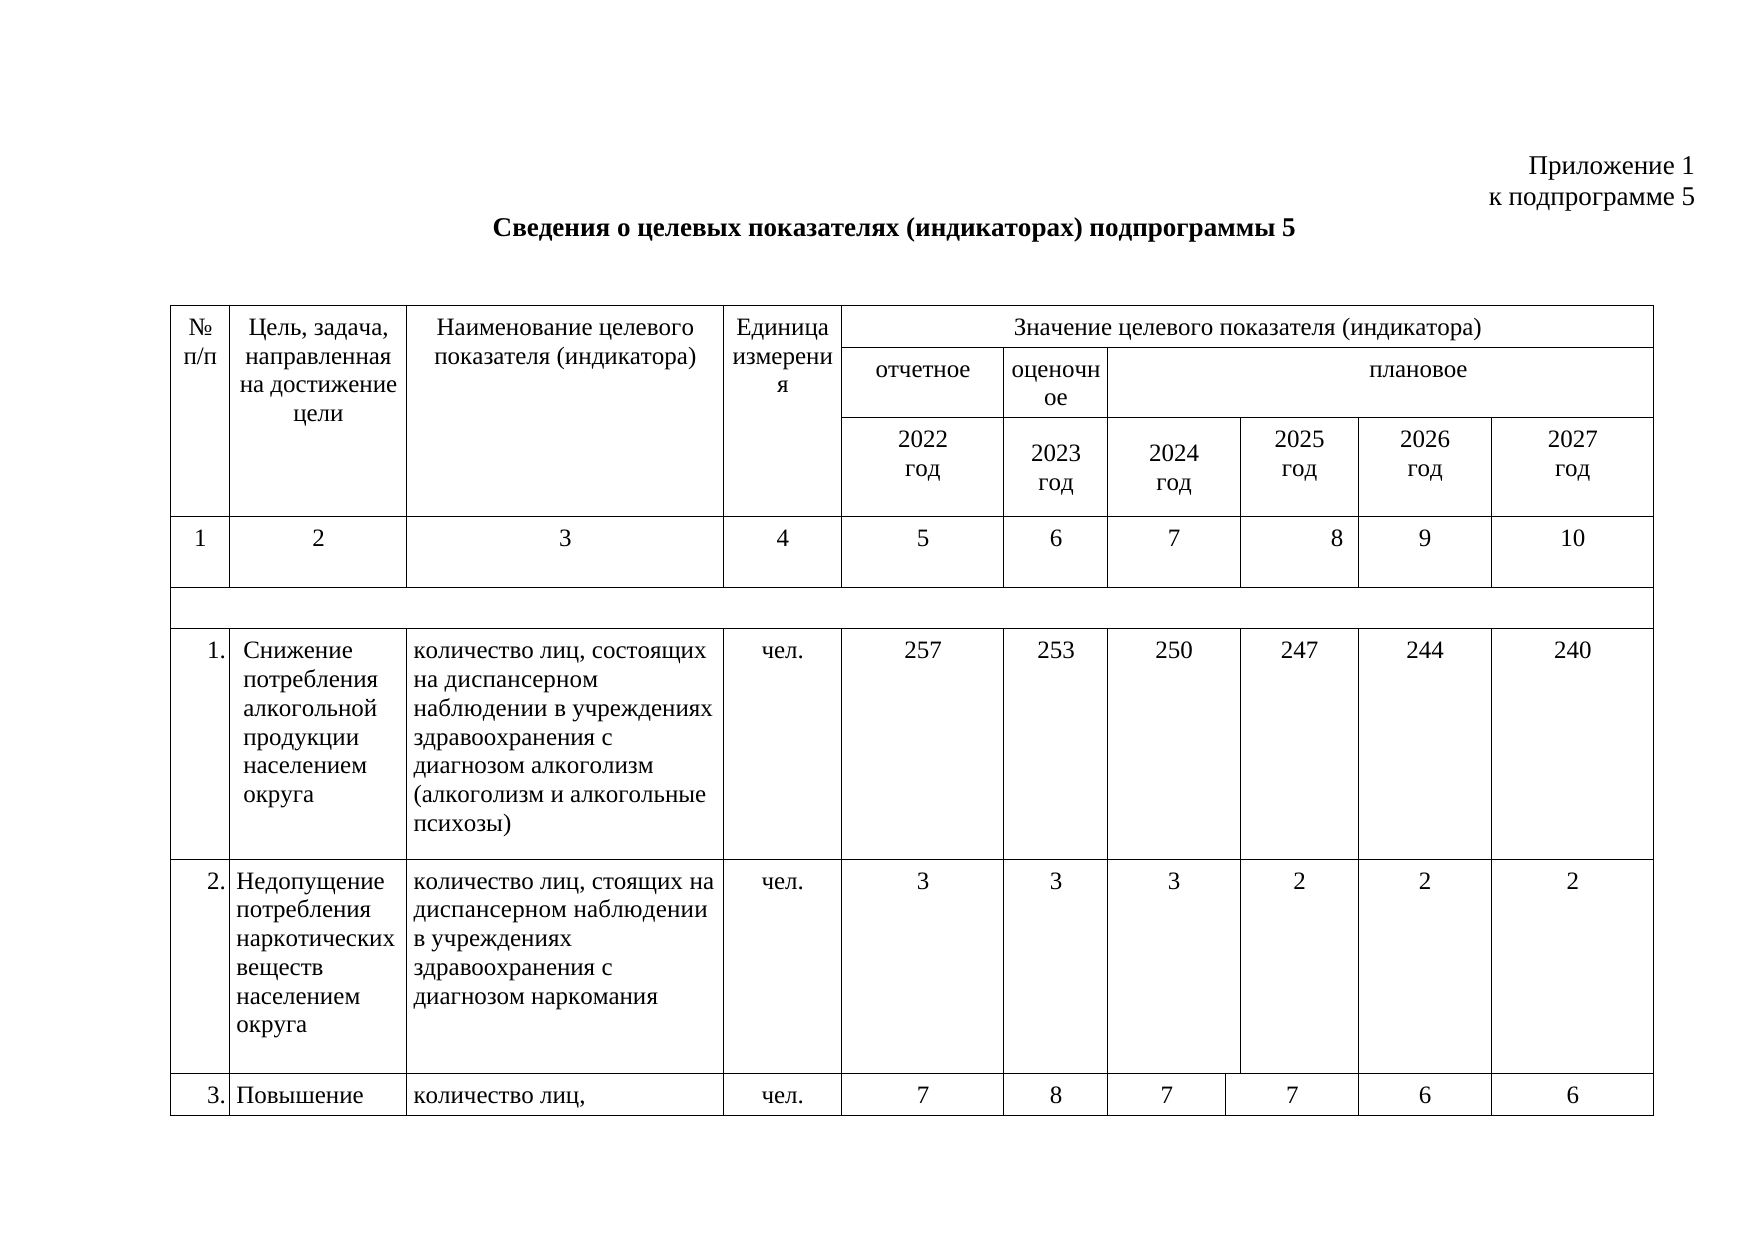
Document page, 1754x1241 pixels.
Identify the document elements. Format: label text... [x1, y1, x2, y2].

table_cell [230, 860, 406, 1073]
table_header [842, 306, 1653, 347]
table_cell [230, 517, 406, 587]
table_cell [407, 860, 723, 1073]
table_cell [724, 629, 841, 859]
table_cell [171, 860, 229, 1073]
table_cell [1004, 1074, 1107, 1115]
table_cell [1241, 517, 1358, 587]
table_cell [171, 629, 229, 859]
list Сведения о целевых показателях (индикаторах) подпрограммы 5 [290, 212, 1695, 243]
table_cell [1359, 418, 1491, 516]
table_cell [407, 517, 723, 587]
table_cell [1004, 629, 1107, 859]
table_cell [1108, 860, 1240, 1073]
list к подпрограмме 5 [290, 180, 1695, 212]
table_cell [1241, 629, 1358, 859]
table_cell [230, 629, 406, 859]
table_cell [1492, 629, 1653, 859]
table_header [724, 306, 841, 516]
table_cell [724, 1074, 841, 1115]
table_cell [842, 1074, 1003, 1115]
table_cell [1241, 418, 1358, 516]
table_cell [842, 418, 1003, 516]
list Приложение 1 [290, 149, 1695, 180]
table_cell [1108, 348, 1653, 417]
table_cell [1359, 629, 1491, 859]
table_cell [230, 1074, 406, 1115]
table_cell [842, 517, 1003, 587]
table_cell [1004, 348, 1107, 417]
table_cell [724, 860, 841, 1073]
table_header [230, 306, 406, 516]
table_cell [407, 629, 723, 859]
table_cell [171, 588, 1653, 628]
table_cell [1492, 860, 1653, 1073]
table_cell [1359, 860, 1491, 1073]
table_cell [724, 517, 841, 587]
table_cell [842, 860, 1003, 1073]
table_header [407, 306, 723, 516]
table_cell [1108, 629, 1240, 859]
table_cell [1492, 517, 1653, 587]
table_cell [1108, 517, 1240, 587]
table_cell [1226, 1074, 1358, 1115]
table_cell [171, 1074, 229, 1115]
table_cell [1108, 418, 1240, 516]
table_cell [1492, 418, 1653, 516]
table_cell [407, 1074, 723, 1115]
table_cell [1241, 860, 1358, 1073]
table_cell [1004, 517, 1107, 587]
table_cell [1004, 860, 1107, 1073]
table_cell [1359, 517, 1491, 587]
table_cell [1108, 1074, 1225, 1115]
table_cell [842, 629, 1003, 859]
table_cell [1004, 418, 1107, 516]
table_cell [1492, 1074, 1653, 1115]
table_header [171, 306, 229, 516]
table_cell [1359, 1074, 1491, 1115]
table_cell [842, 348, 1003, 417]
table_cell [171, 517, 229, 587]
